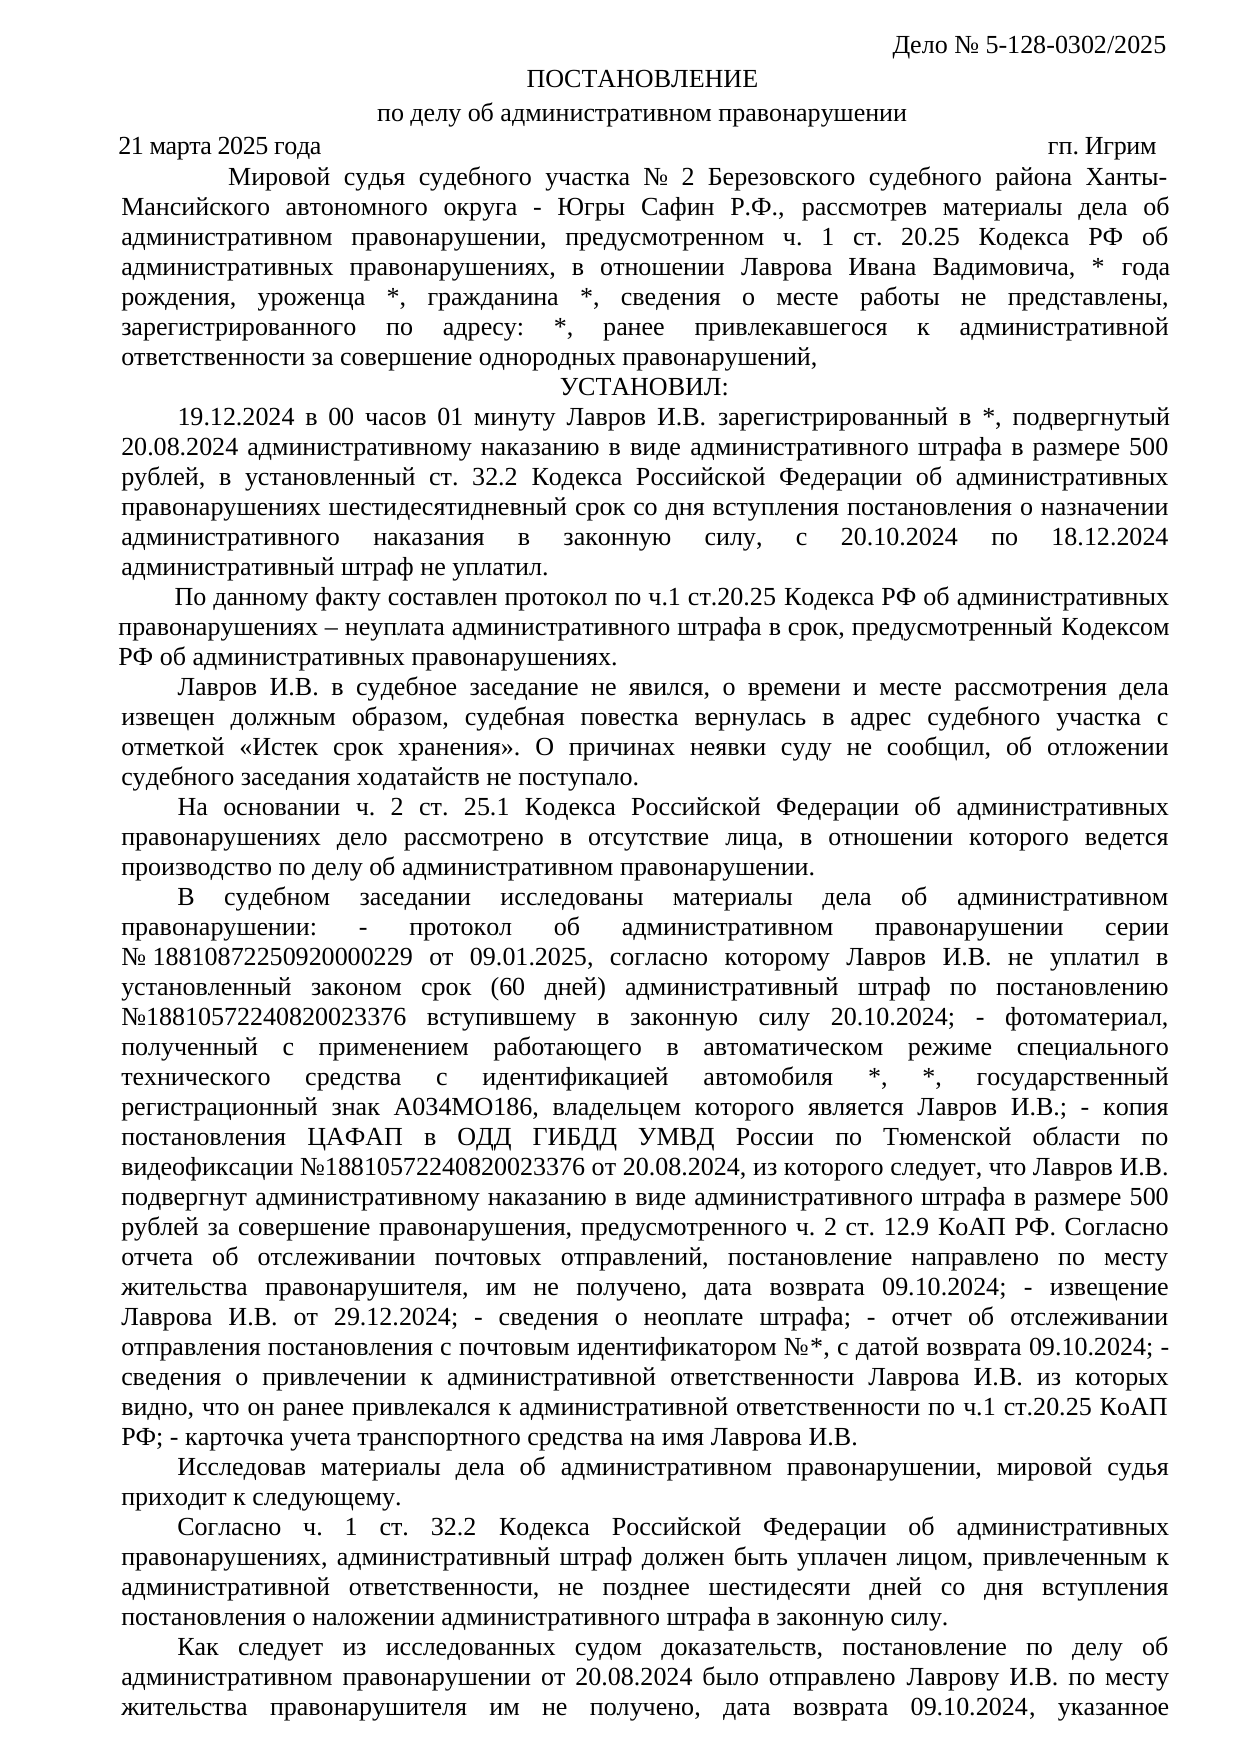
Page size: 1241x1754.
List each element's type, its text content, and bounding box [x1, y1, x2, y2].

text Согласно ч. 1 ст. 32.2 Кодекса Российской Федерации об административных правонарушениях, административный штраф должен быть уплачен лицом, привлеченным к административной ответственности, не позднее шестидесяти дней со дня вступления постановления о наложении административного штрафа в законную силу. [121, 1511, 1170, 1631]
text Дело № 5-128-0302/2025 [177, 29, 1166, 59]
text 19.12.2024 в 00 часов 01 минуту Лавров И.В. зарегистрированный в *, подвергнутый 20.08.2024 административному наказанию в виде административного штрафа в размере 500 рублей, в установленный ст. 32.2 Кодекса Российской Федерации об административных правонарушениях шестидесятидневный срок со дня вступления постановления о назначении административного наказания в законную силу, с 20.10.2024 по 18.12.2024 административный штраф не уплатил. [121, 401, 1170, 581]
text Мировой судья судебного участка № 2 Березовского судебного района Ханты-Мансийского автономного округа - Югры Сафин Р.Ф., рассмотрев материалы дела об административном правонарушении, предусмотренном ч. 1 ст. 20.25 Кодекса РФ об административных правонарушениях, в отношении Лаврова Ивана Вадимовича, * года рождения, уроженца *, гражданина *, сведения о месте работы не представлены, зарегистрированного по адресу: *, ранее привлекавшегося к административной ответственности за совершение однородных правонарушений, [121, 161, 1170, 371]
text Исследовав материалы дела об административном правонарушении, мировой судья приходит к следующему. [121, 1451, 1170, 1511]
text УСТАНОВИЛ: [118, 371, 1170, 401]
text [121, 1631, 1169, 1721]
text По данному факту составлен протокол по ч.1 ст.20.25 Кодекса РФ об административных правонарушениях – неуплата административного штрафа в срок, предусмотренный Кодексом РФ об административных правонарушениях. [118, 581, 1169, 671]
text В судебном заседании исследованы материалы дела об административном правонарушении: - протокол об административном правонарушении серии № 18810872250920000229 от 09.01.2025, согласно которому Лавров И.В. не уплатил в установленный законом срок (60 дней) административный штраф по постановлению №18810572240820023376 вступившему в законную силу 20.10.2024; - фотоматериал, полученный с применением работающего в автоматическом режиме специального технического средства с идентификацией автомобиля *, *, государственный регистрационный знак А034МО186, владельцем которого является Лавров И.В.; - копия постановления ЦАФАП в ОДД ГИБДД УМВД России по Тюменской области по видеофиксации №18810572240820023376 от 20.08.2024, из которого следует, что Лавров И.В. подвергнут административному наказанию в виде административного штрафа в размере 500 рублей за совершение правонарушения, предусмотренного ч. 2 ст. 12.9 КоАП РФ. Согласно отчета об отслеживании почтовых отправлений, постановление направлено по месту жительства правонарушителя, им не получено, дата возврата 09.10.2024; - извещение Лаврова И.В. от 29.12.2024; - сведения о неоплате штрафа; - отчет об отслеживании отправления постановления с почтовым идентификатором №*, с датой возврата 09.10.2024; - сведения о привлечении к административной ответственности Лаврова И.В. из которых видно, что он ранее привлекался к административной ответственности по ч.1 ст.20.25 КоАП РФ; - карточка учета транспортного средства на имя Лаврова И.В. [121, 881, 1170, 1451]
text по делу об административном правонарушении [118, 95, 1166, 128]
text ПОСТАНОВЛЕНИЕ [118, 59, 1166, 95]
text На основании ч. 2 ст. 25.1 Кодекса Российской Федерации об административных правонарушениях дело рассмотрено в отсутствие лица, в отношении которого ведется производство по делу об административном правонарушении. [121, 791, 1170, 881]
text Лавров И.В. в судебное заседание не явился, о времени и месте рассмотрения дела извещен должным образом, судебная повестка вернулась в адрес судебного участка с отметкой «Истек срок хранения». О причинах неявки суду не сообщил, об отложении судебного заседания ходатайств не поступало. [121, 671, 1170, 791]
text 21 марта 2025 года гп. Игрим [118, 128, 1166, 161]
